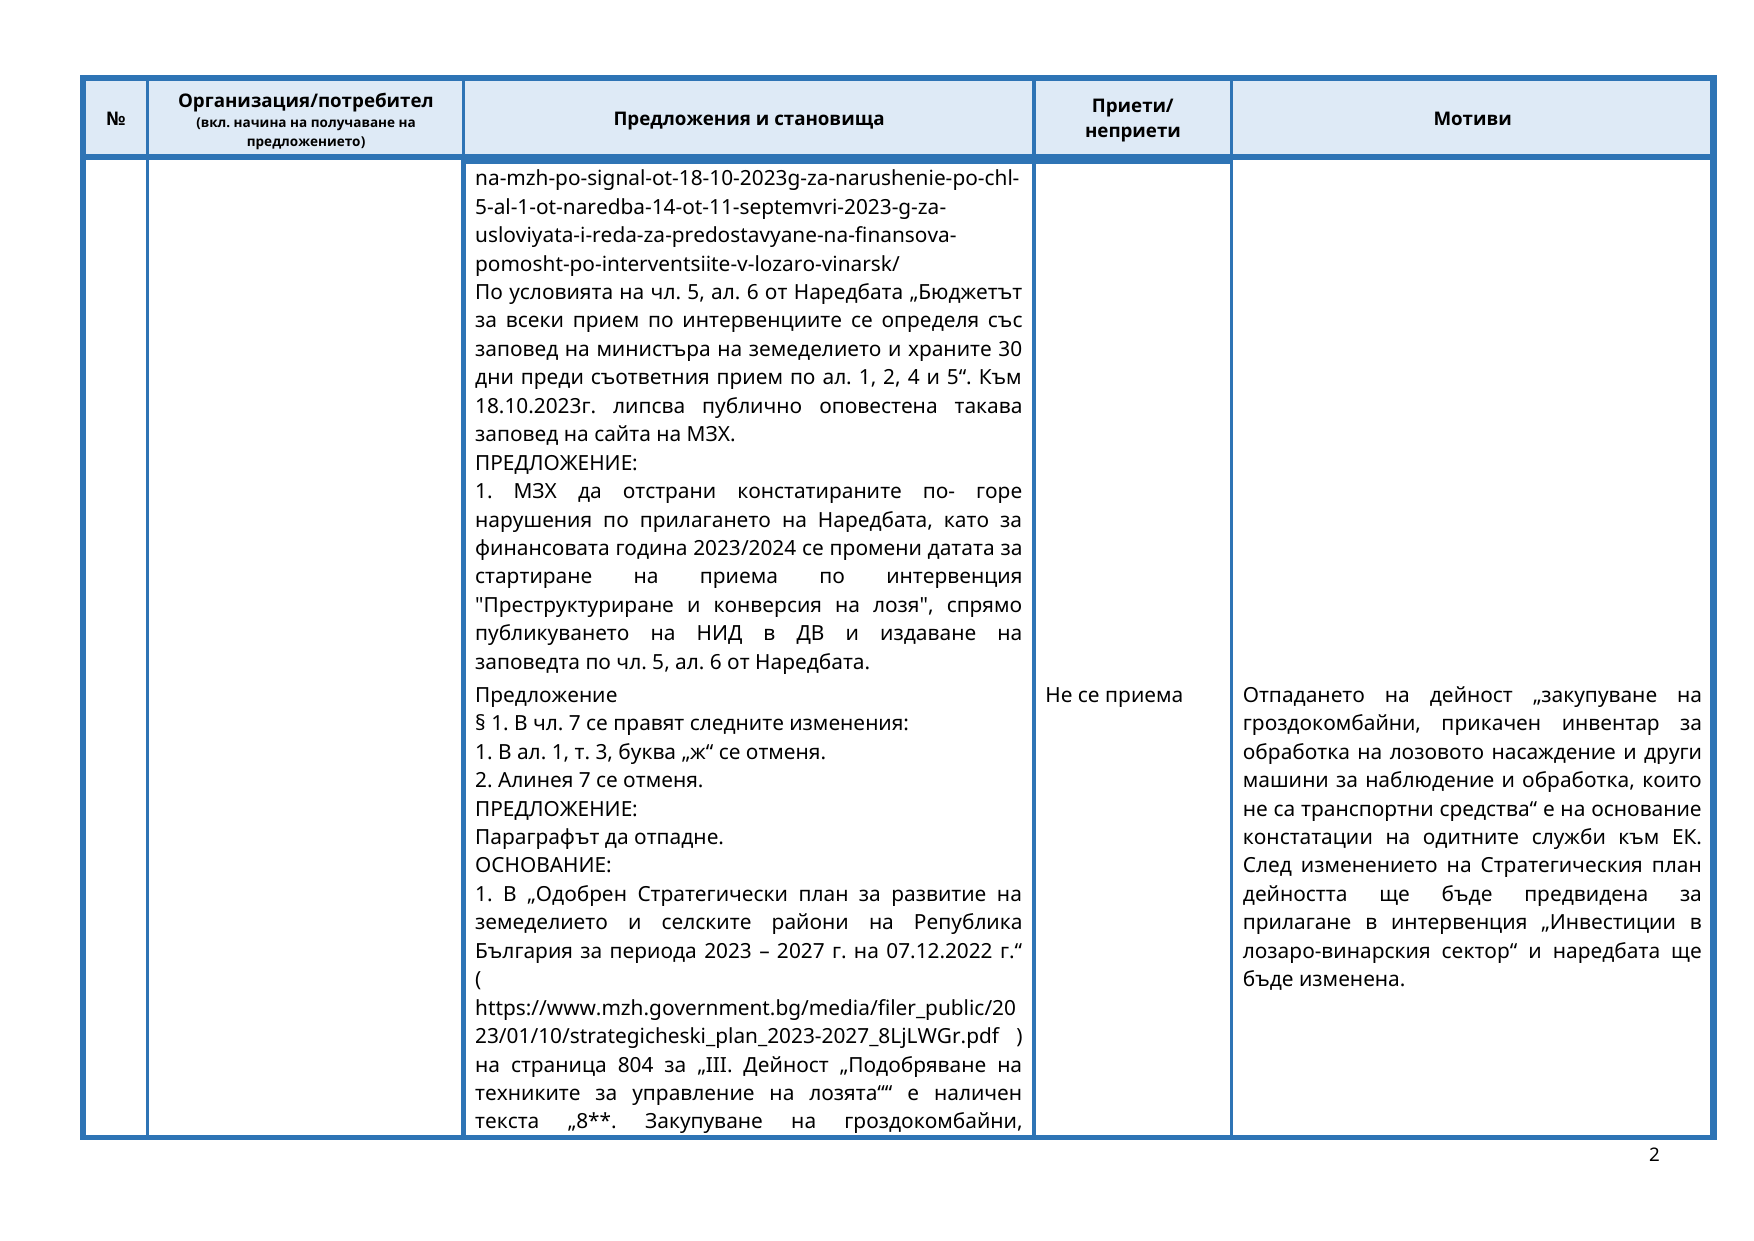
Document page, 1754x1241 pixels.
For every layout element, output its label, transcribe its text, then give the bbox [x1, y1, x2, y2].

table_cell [1233, 675, 1710, 1135]
table_header № [86, 81, 146, 154]
table_header Мотиви [1233, 81, 1710, 154]
table_cell [1233, 160, 1710, 675]
table_header Предложения и становища [465, 81, 1032, 154]
table_header Организация/потребител (вкл. начина на получаване на предложението) [149, 81, 462, 154]
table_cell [466, 675, 1032, 1135]
table_header Приети/ неприети [1036, 81, 1230, 154]
table_cell Не се приема [1036, 675, 1230, 1135]
